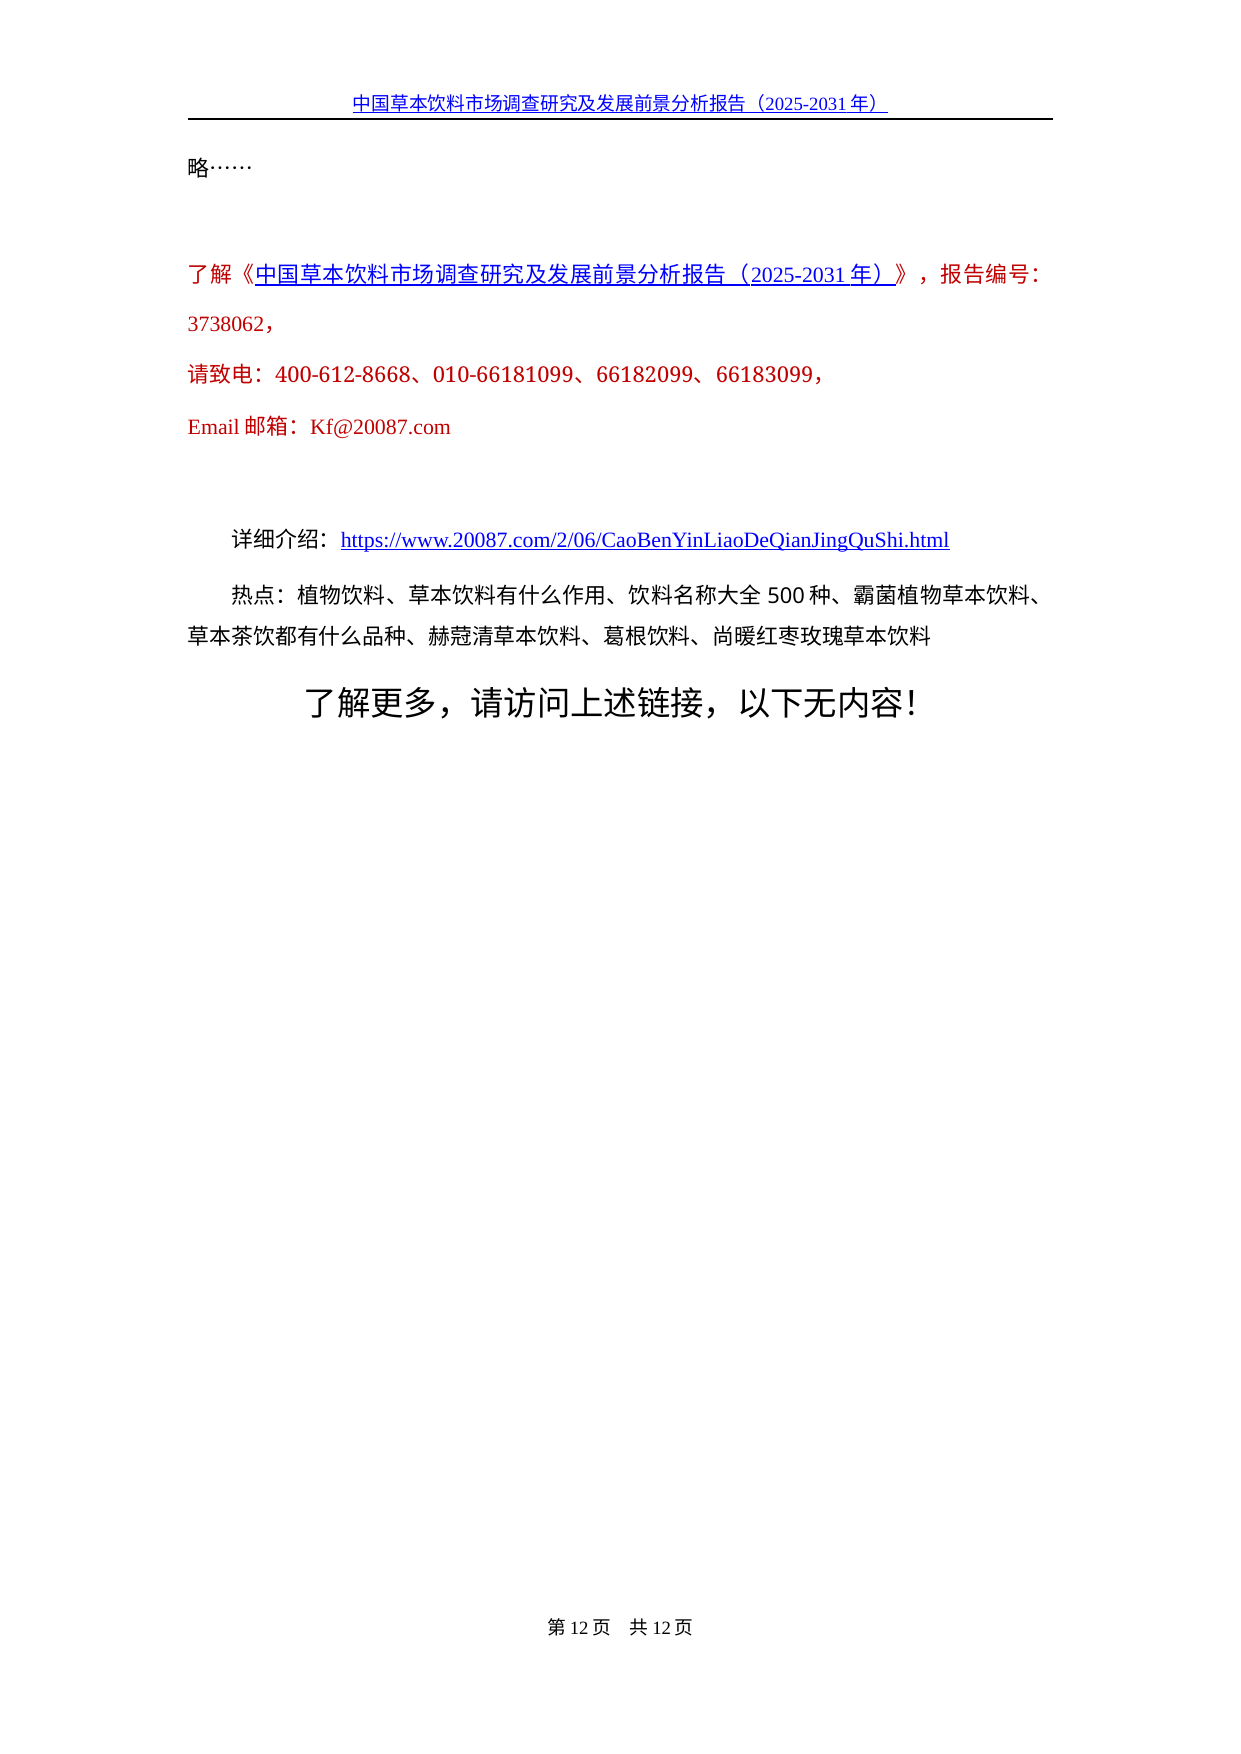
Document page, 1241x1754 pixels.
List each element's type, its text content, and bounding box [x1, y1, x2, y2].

text 热点：植物饮料、草本饮料有什么作用、饮料名称大全500种、霸菌植物草本饮料、草本茶饮都有什么品种、赫蒄清草本饮料、葛根饮料、尚暖红枣玫瑰草本饮料 [187, 578, 1053, 651]
text 详细介绍：https://www.20087.com/2/06/CaoBenYinLiaoDeQianJingQuShi.html [187, 521, 1053, 554]
text 请致电：400-612-8668、010-66181099、66182099、66183099， [187, 357, 1053, 389]
text Email邮箱：Kf@20087.com [187, 408, 1053, 441]
title 了解更多，请访问上述链接，以下无内容！ [187, 669, 1053, 734]
text 了解《中国草本饮料市场调查研究及发展前景分析报告（2025-2031年）》，报告编号：3738062， [187, 257, 1053, 338]
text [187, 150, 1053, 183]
